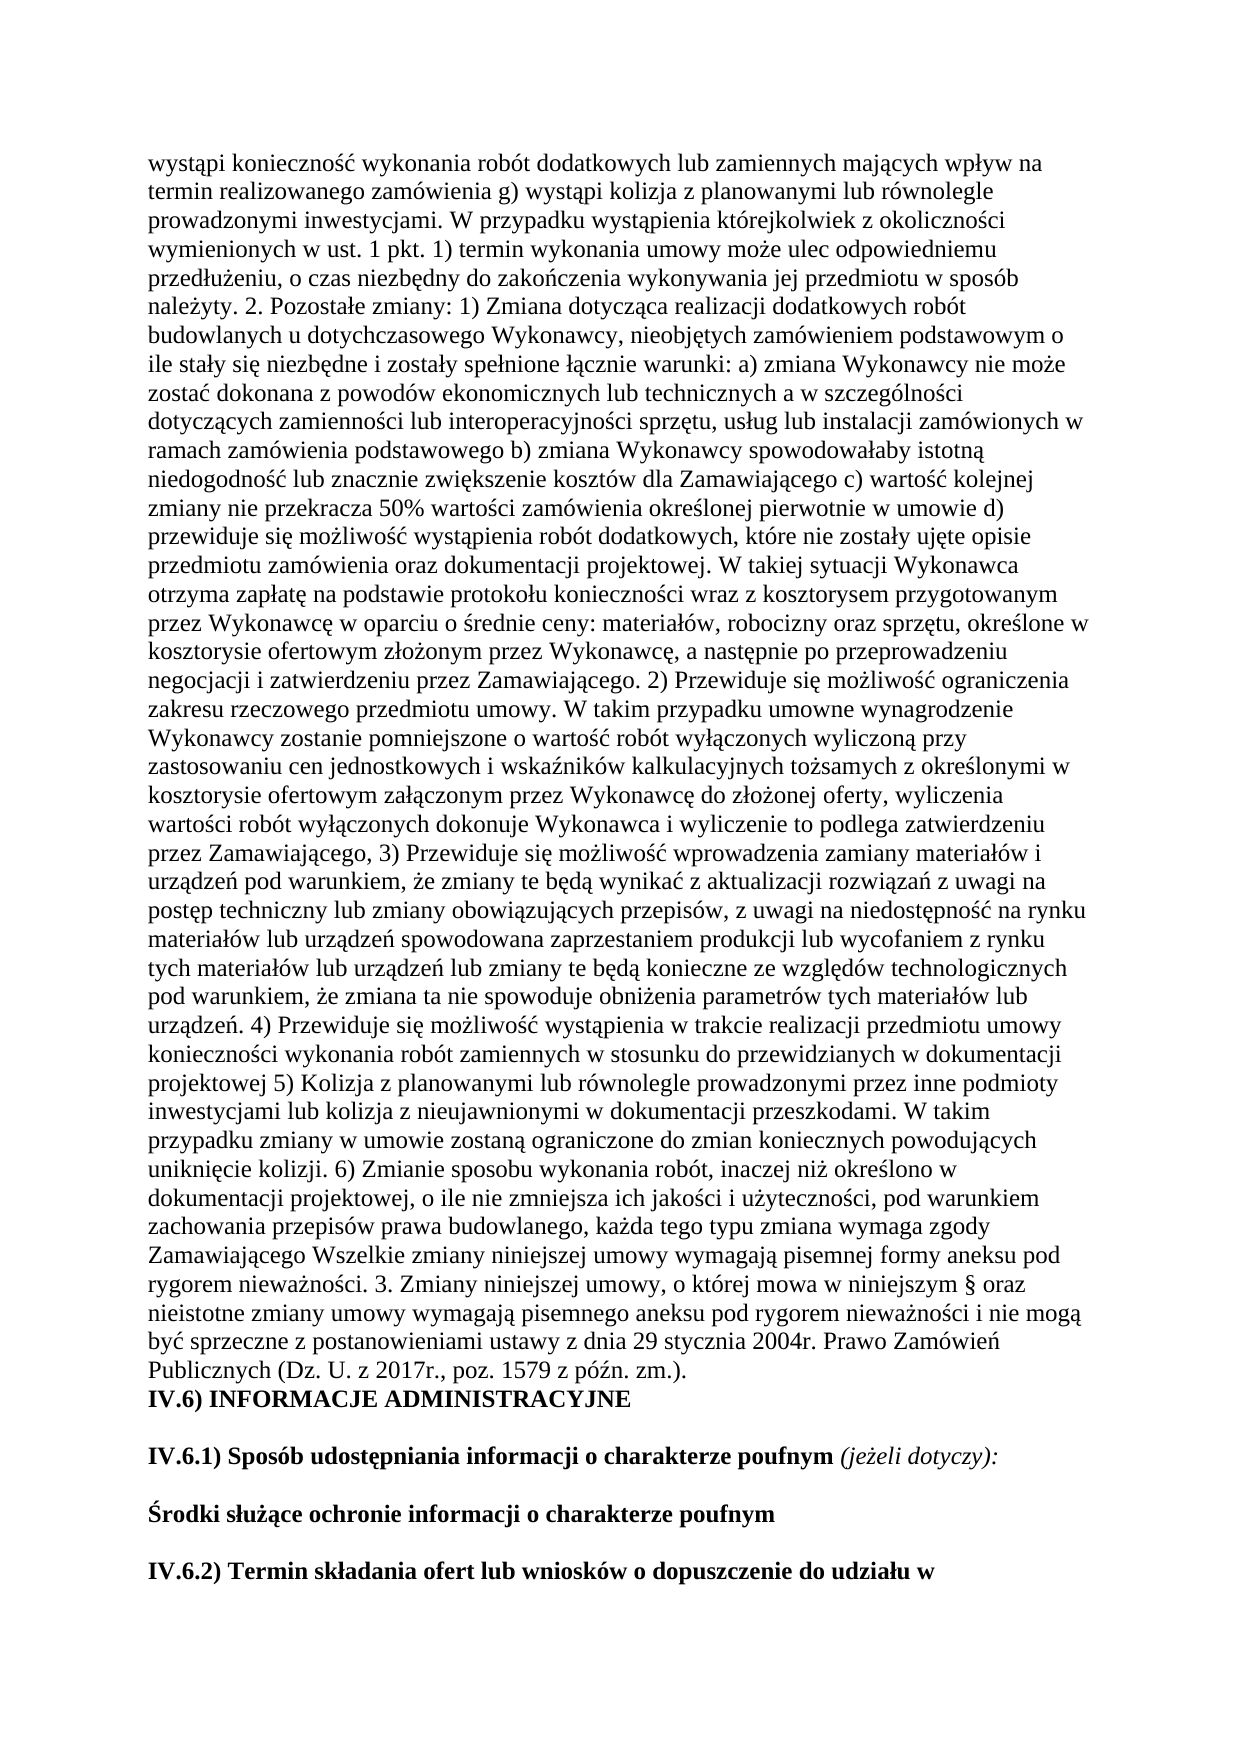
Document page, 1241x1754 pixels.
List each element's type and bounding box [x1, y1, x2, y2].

text [148, 148, 1093, 1585]
